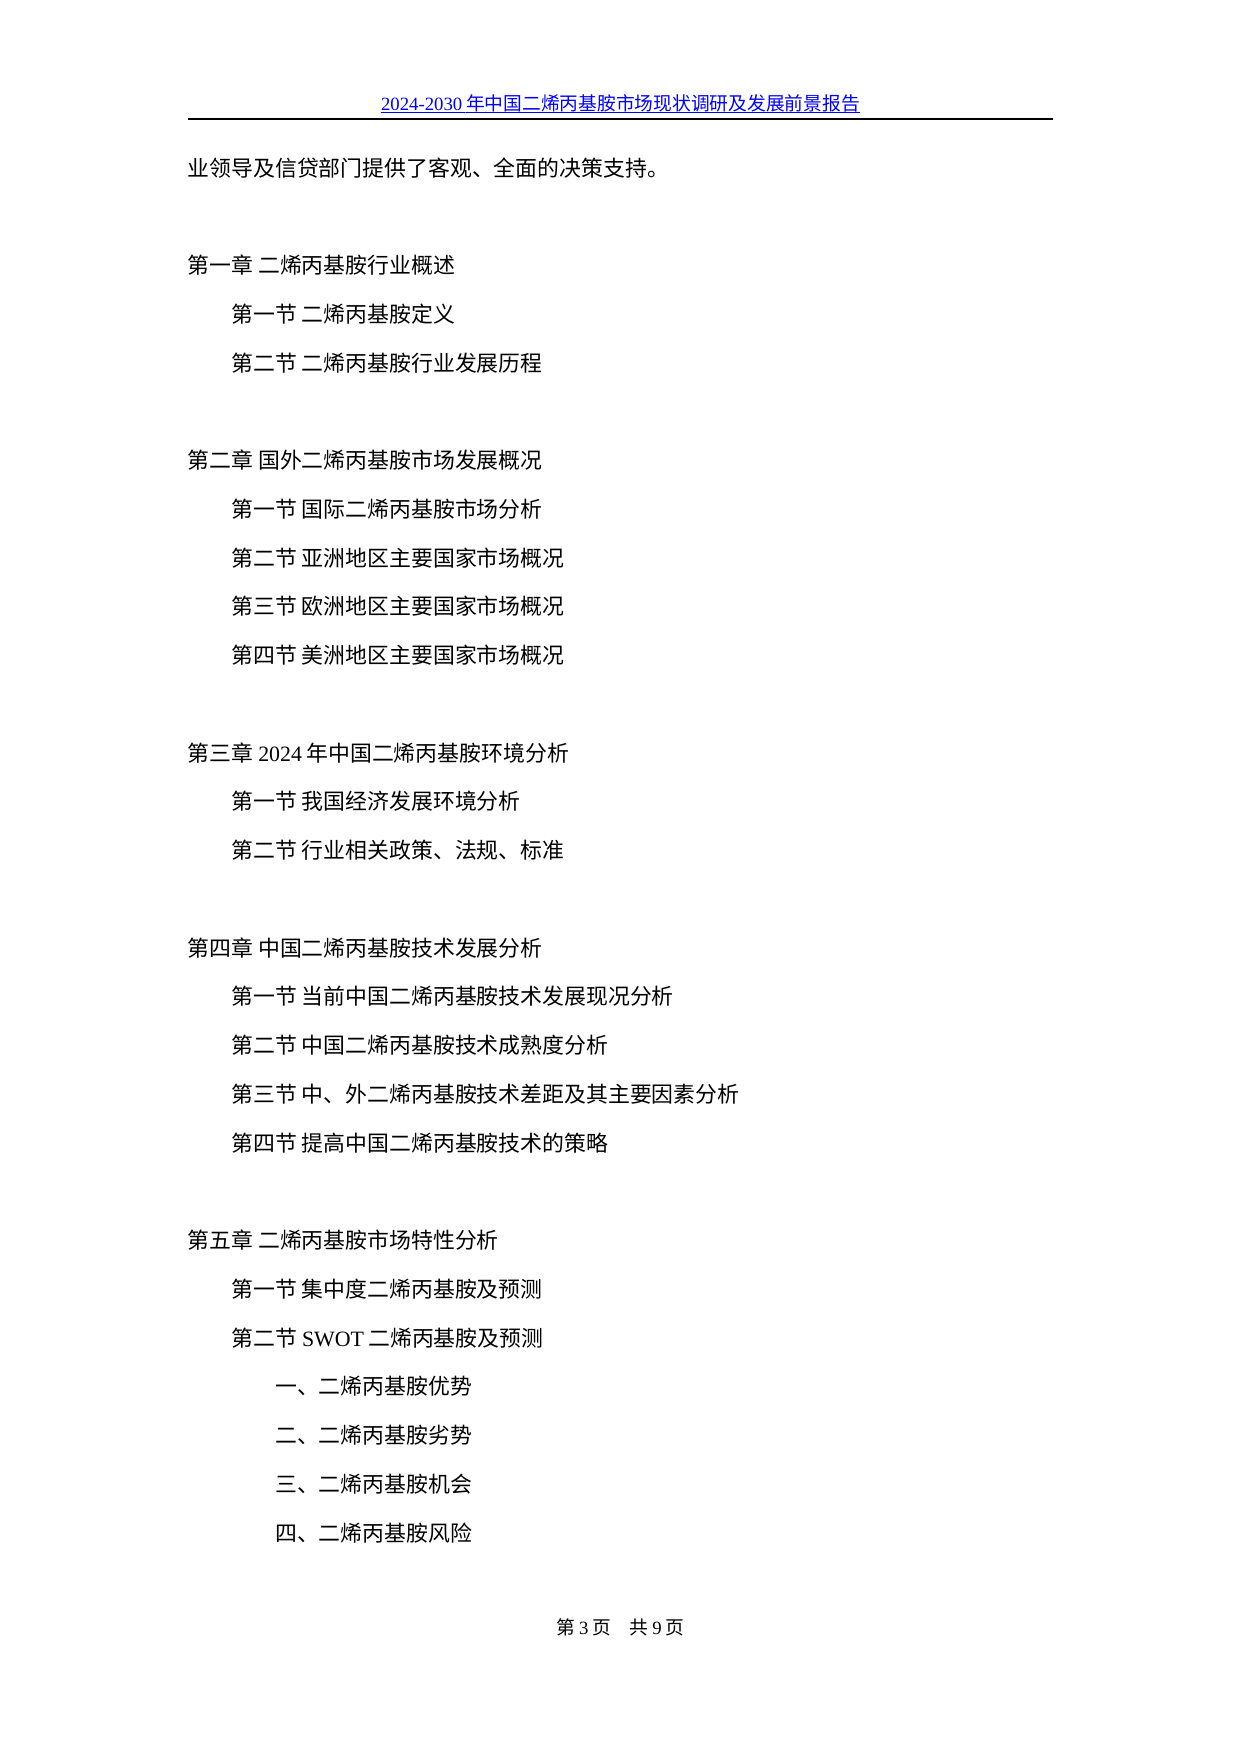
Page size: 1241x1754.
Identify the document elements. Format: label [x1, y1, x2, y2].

text [187, 150, 1053, 1548]
